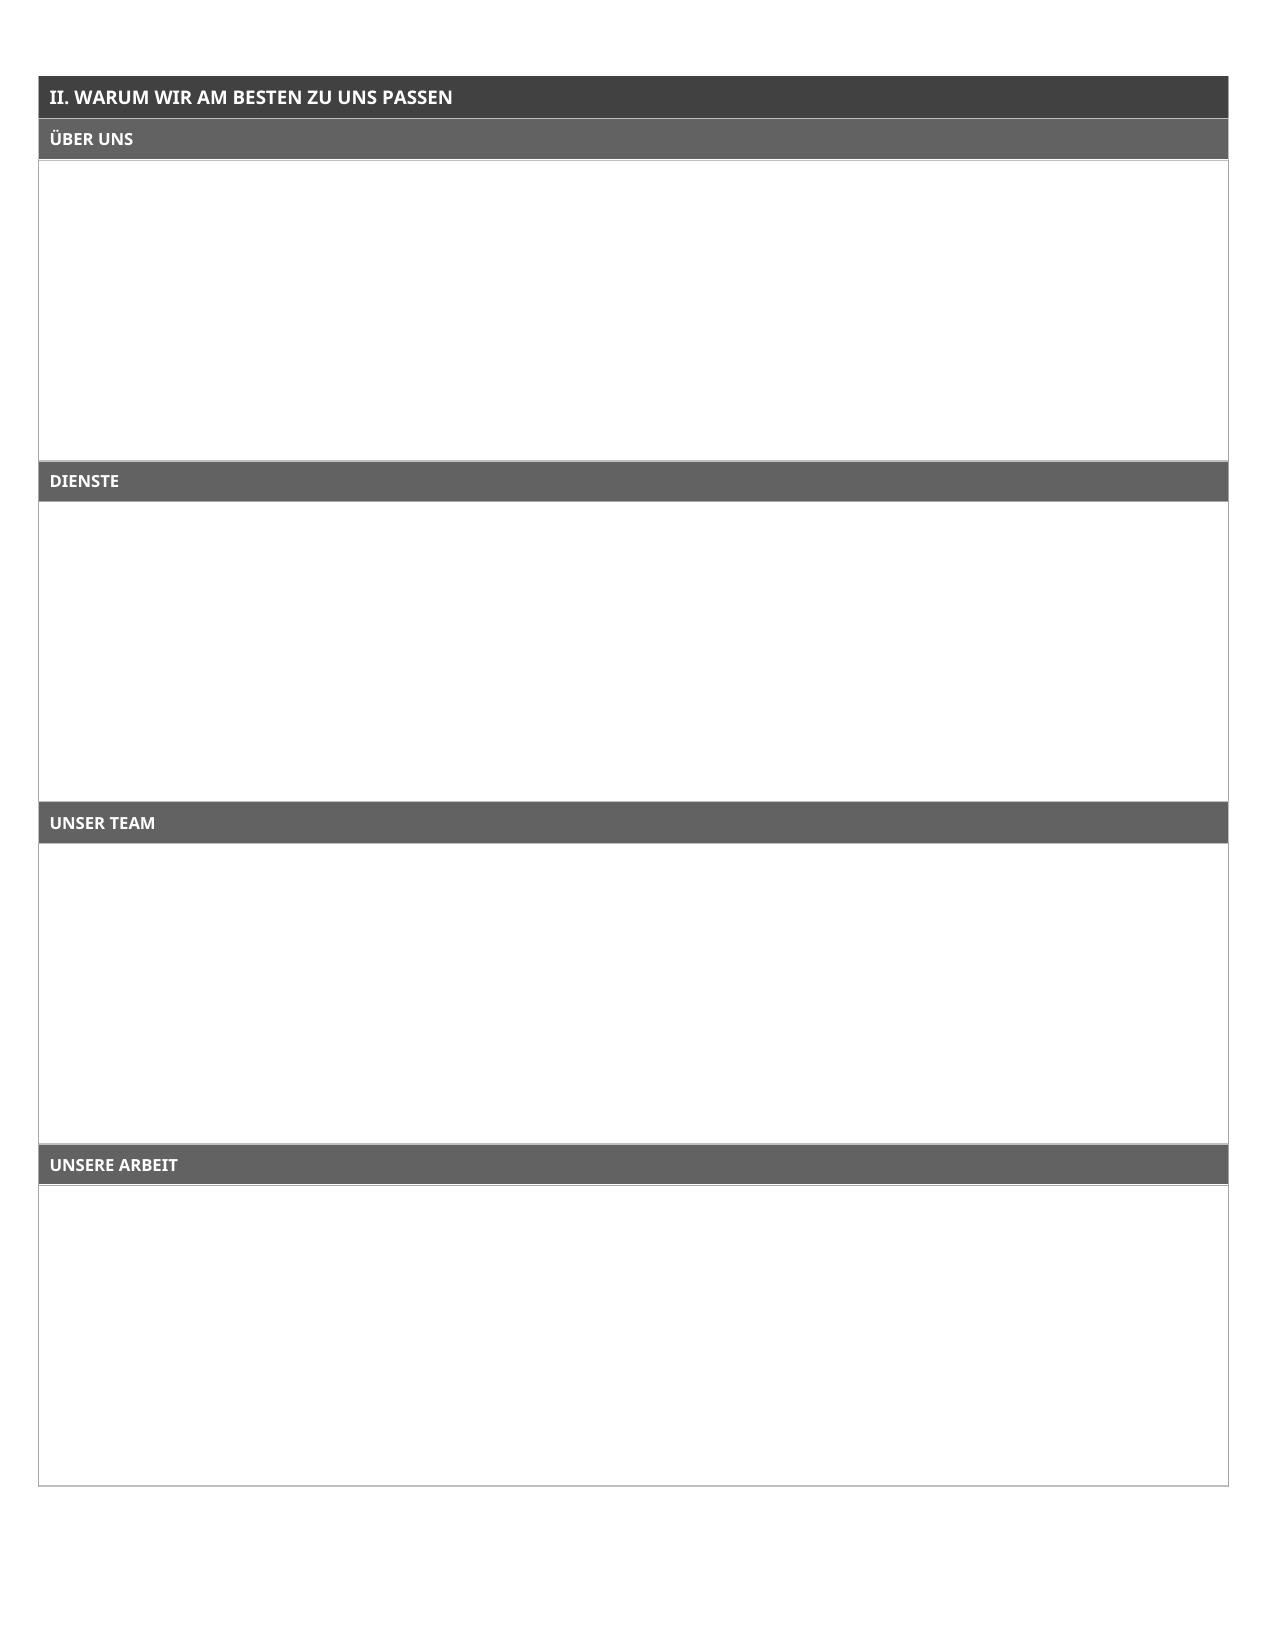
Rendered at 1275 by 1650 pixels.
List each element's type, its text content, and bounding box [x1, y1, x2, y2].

table_cell UNSERE ARBEIT [39, 1145, 1228, 1184]
table_cell [39, 502, 1228, 801]
table_header II. WARUM WIR AM BESTEN ZU UNS PASSEN [39, 76, 1228, 118]
table_cell [39, 844, 1228, 1143]
table_cell ÜBER UNS [39, 119, 1228, 159]
table_cell [39, 161, 1228, 459]
table_cell DIENSTE [39, 462, 1228, 501]
table_cell UNSER TEAM [39, 802, 1228, 843]
table_cell [39, 1186, 1228, 1484]
